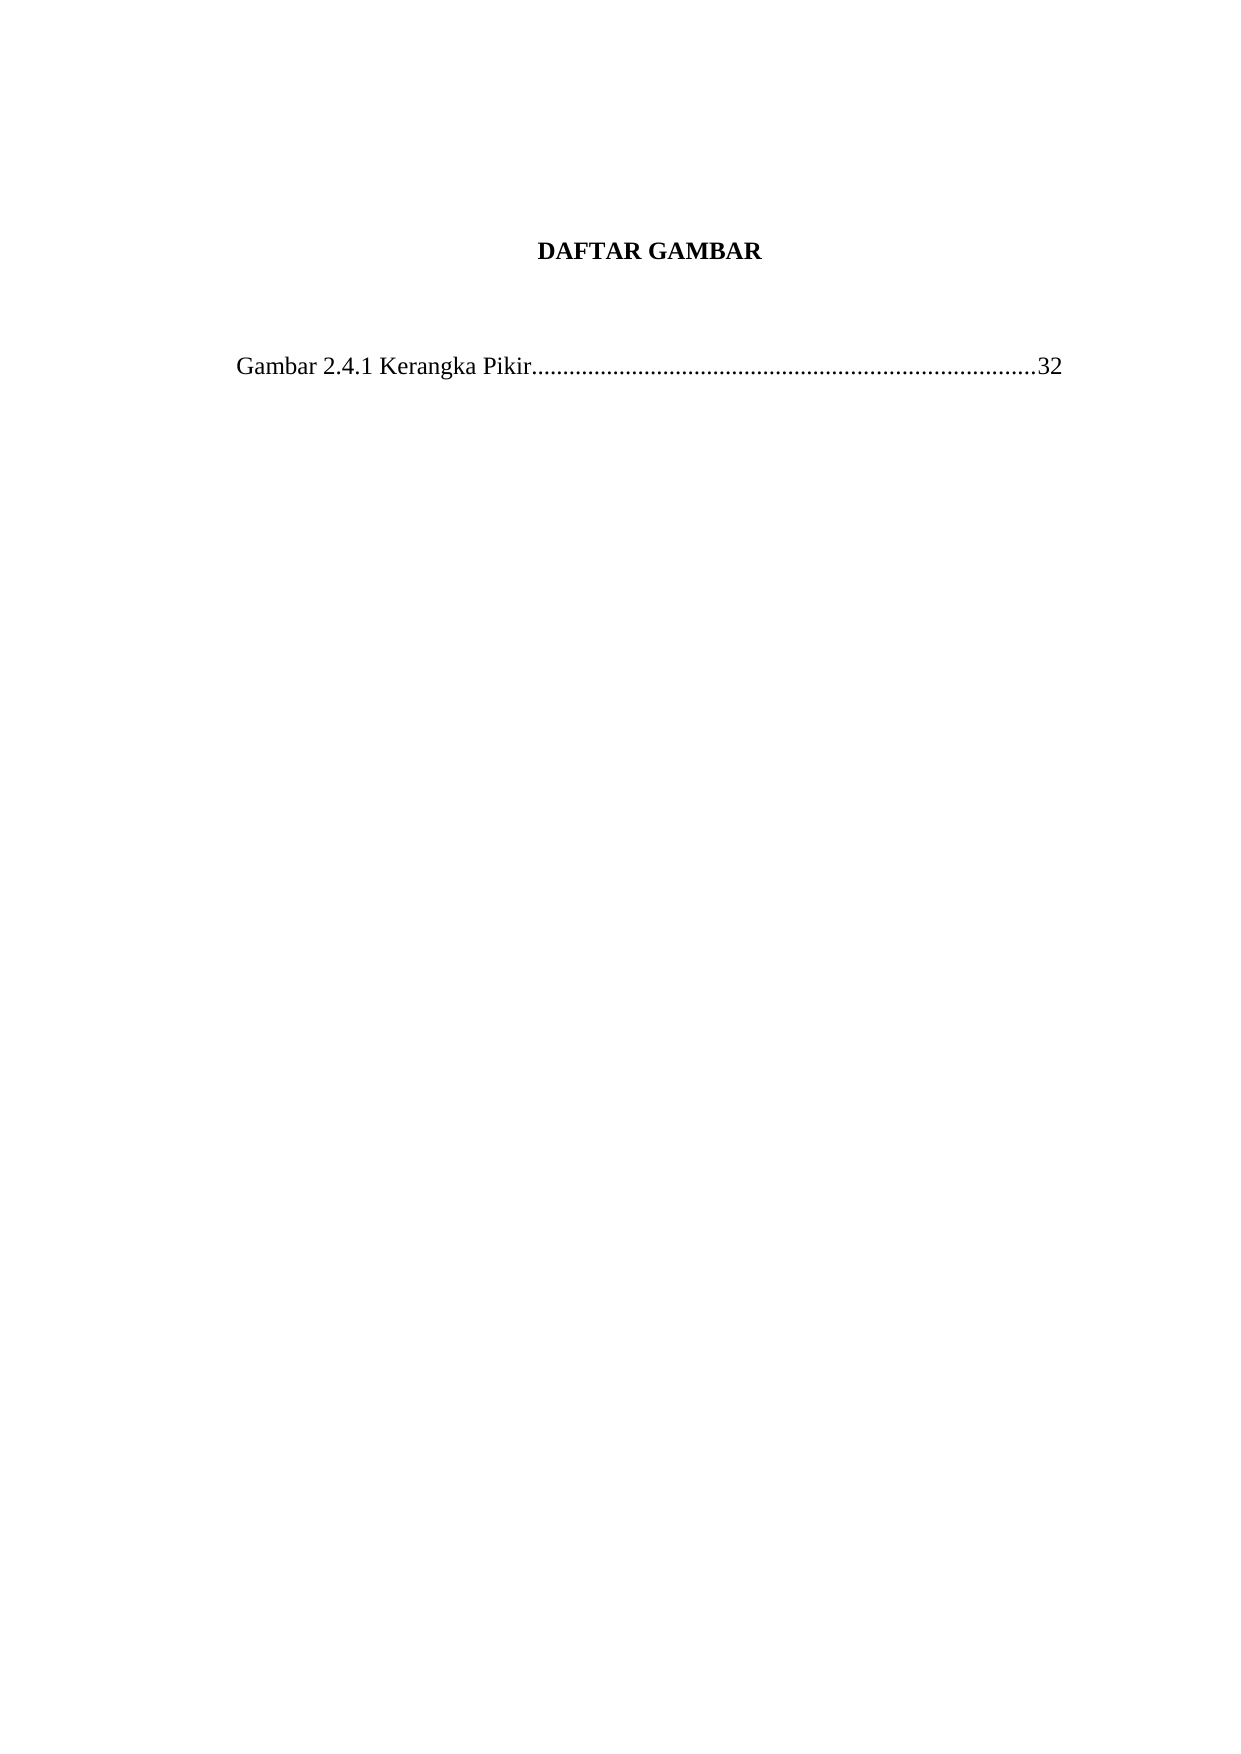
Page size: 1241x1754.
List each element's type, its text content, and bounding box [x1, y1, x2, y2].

text Gambar 2.4.1 Kerangka Pikir 32 [236, 351, 1063, 380]
text DAFTAR GAMBAR [236, 236, 1063, 265]
